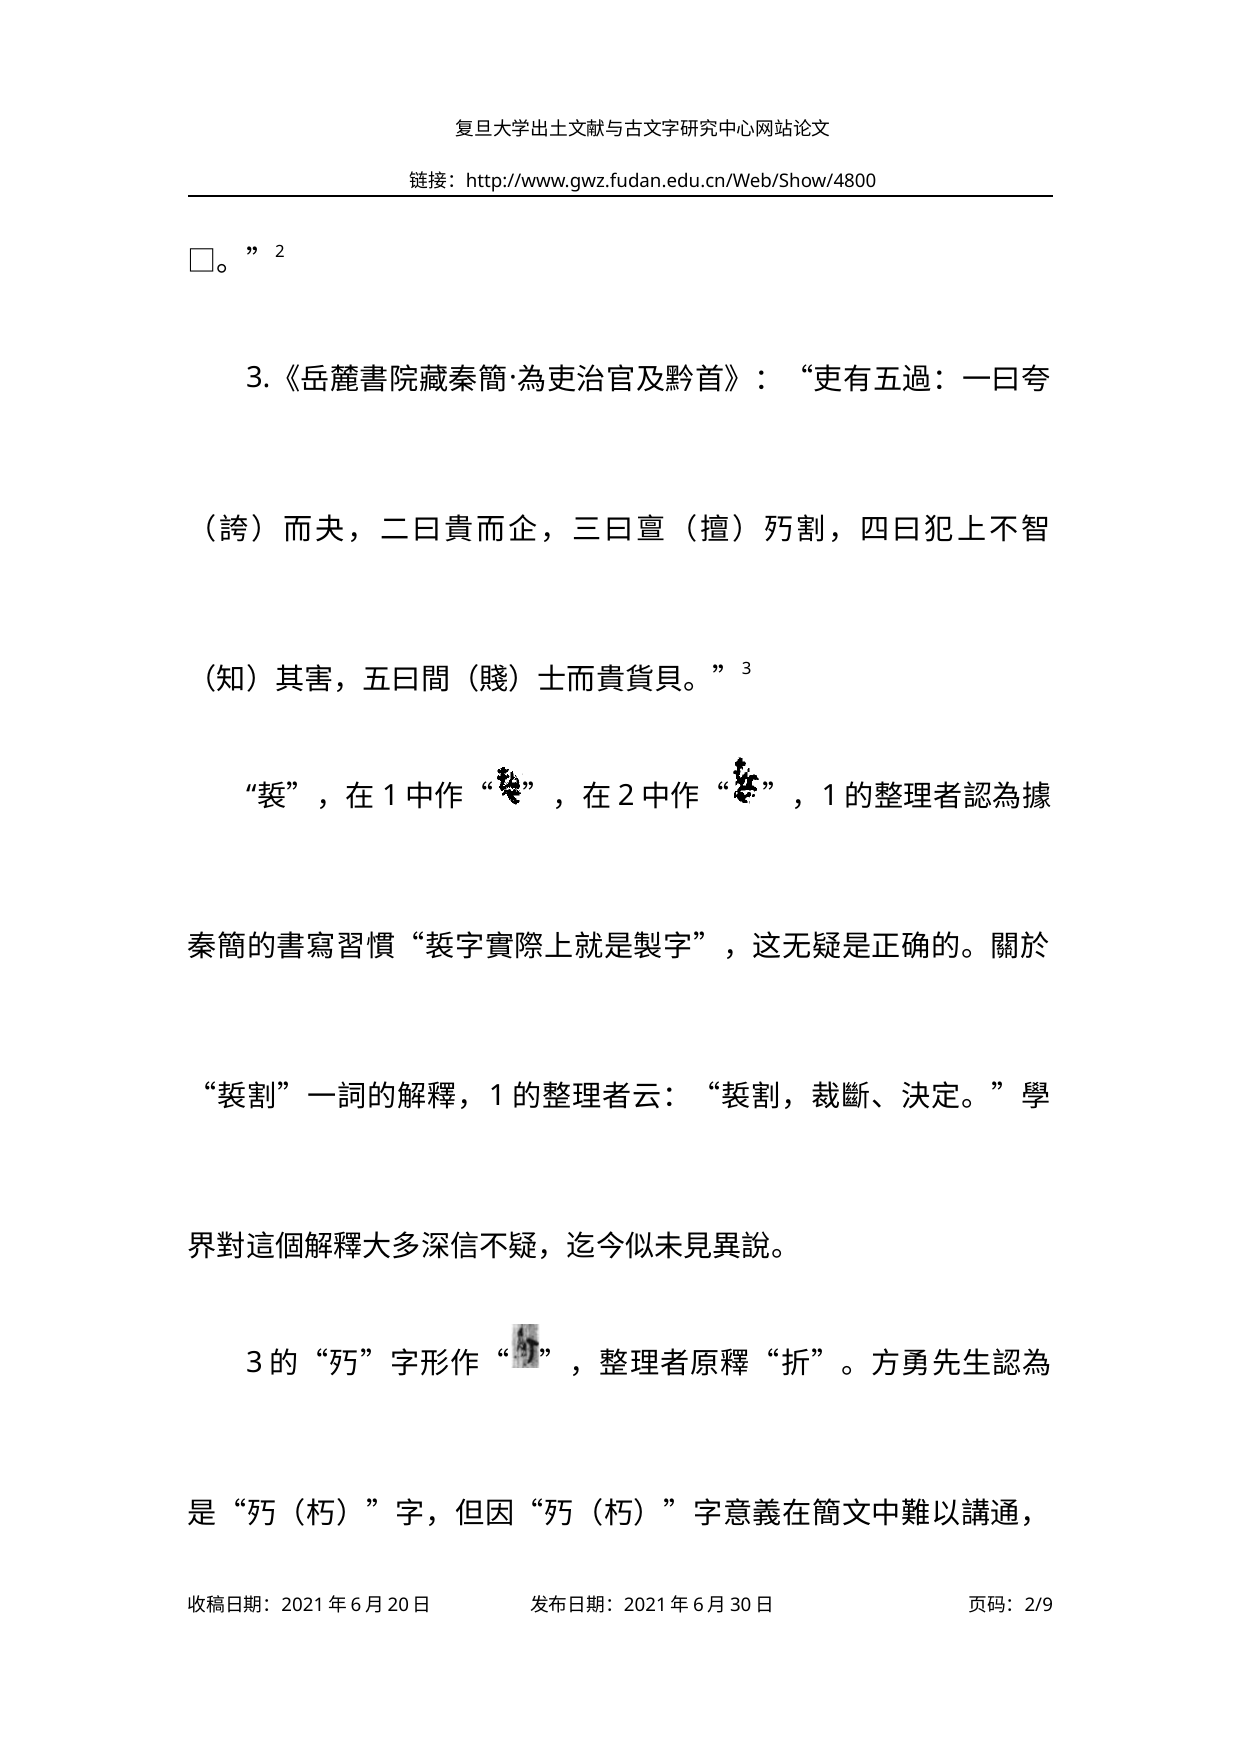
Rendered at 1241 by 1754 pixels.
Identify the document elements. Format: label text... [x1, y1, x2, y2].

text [187, 222, 1053, 297]
text 3.《岳麓書院藏秦簡·為吏治官及黔首》：“吏有五過：一曰夸（誇）而夬，二曰貴而企，三曰亶（擅）㱙割，四曰犯上不智（知）其害，五曰間（賤）士而貴貨貝。” [187, 339, 1053, 714]
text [187, 1324, 1053, 1549]
text “裚”，在1中作“”，在2中作“”，1的整理者認為據秦簡的書寫習慣“裚字實際上就是製字”，这无疑是正确的。關於“裚割”一詞的解釋，1的整理者云：“裚割，裁斷、決定。”學界對這個解釋大多深信不疑，迄今似未見異說。 [187, 756, 1053, 1281]
picture [511, 1323, 540, 1369]
